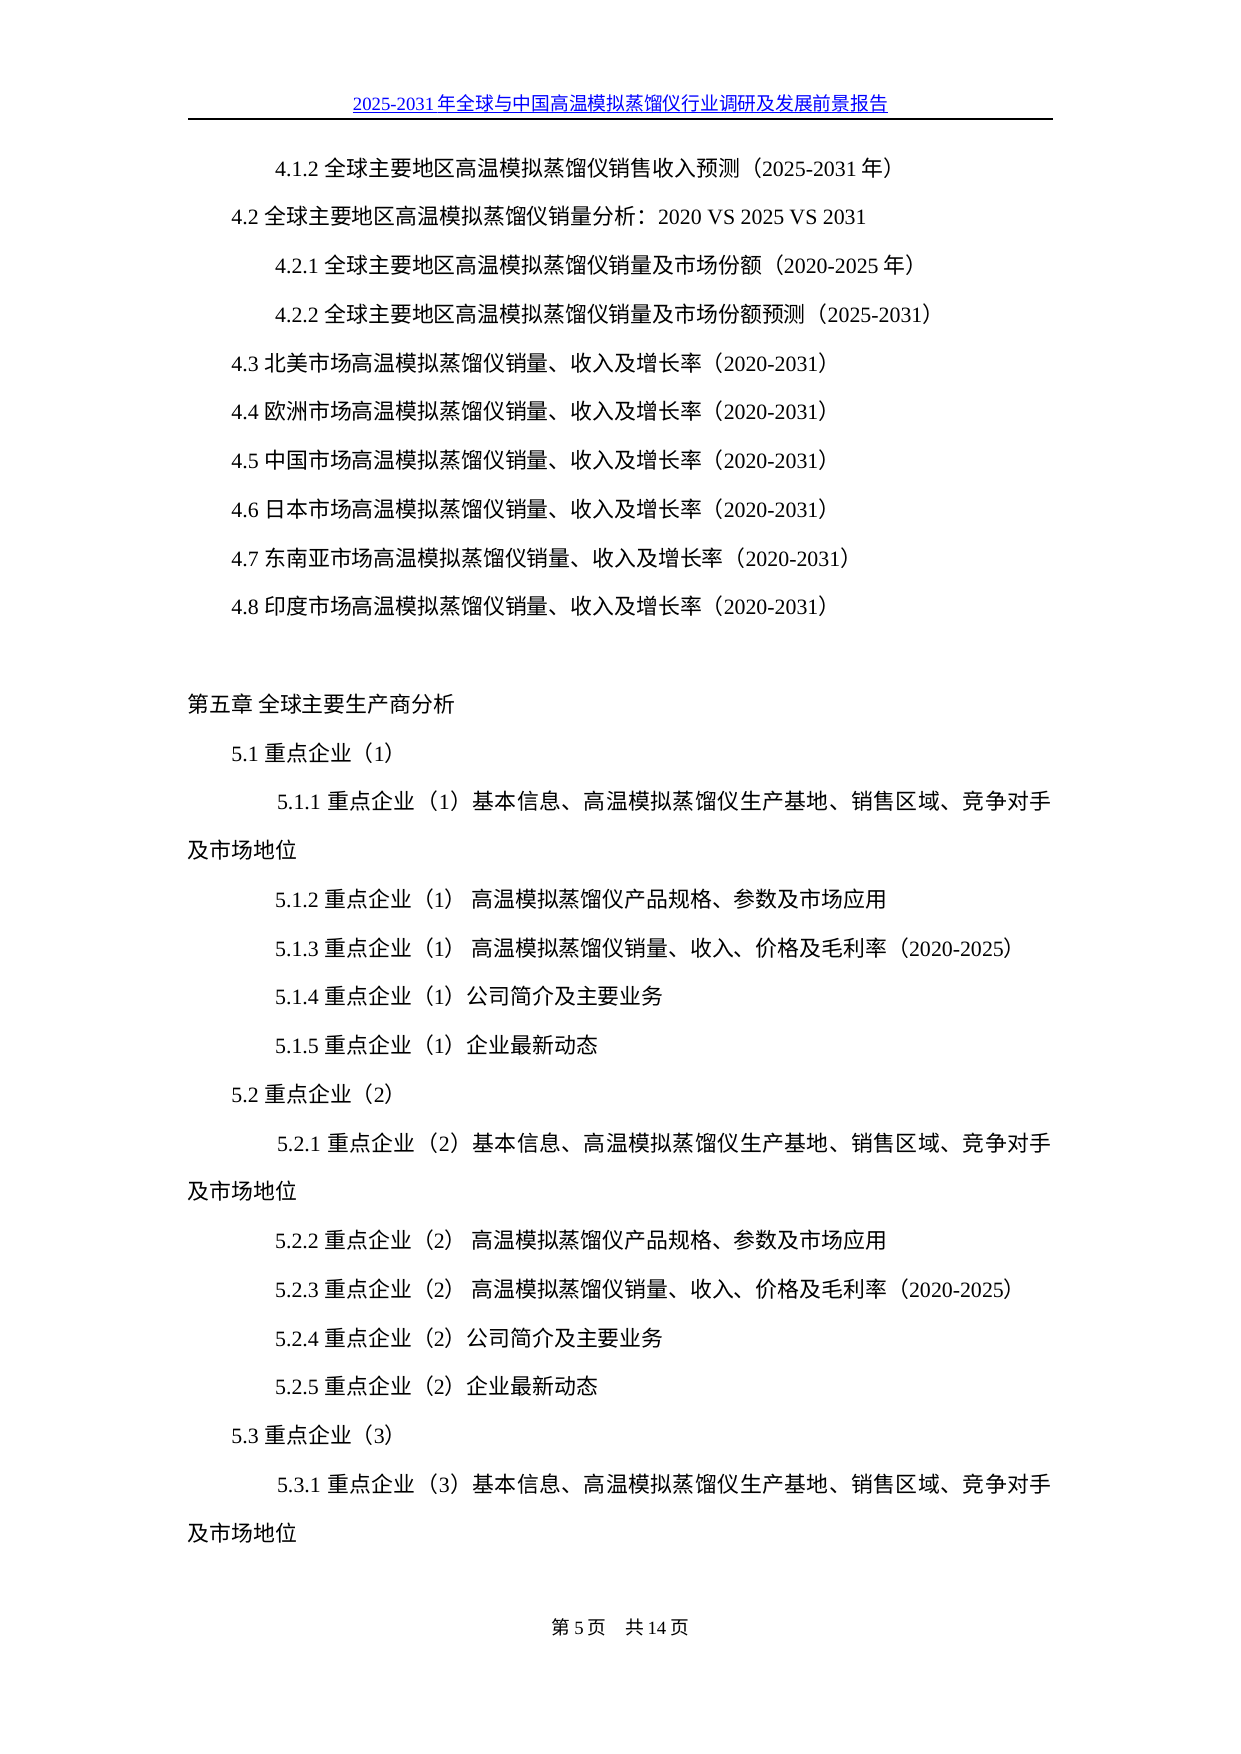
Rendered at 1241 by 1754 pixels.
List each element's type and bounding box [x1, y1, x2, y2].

text [187, 150, 1053, 1548]
